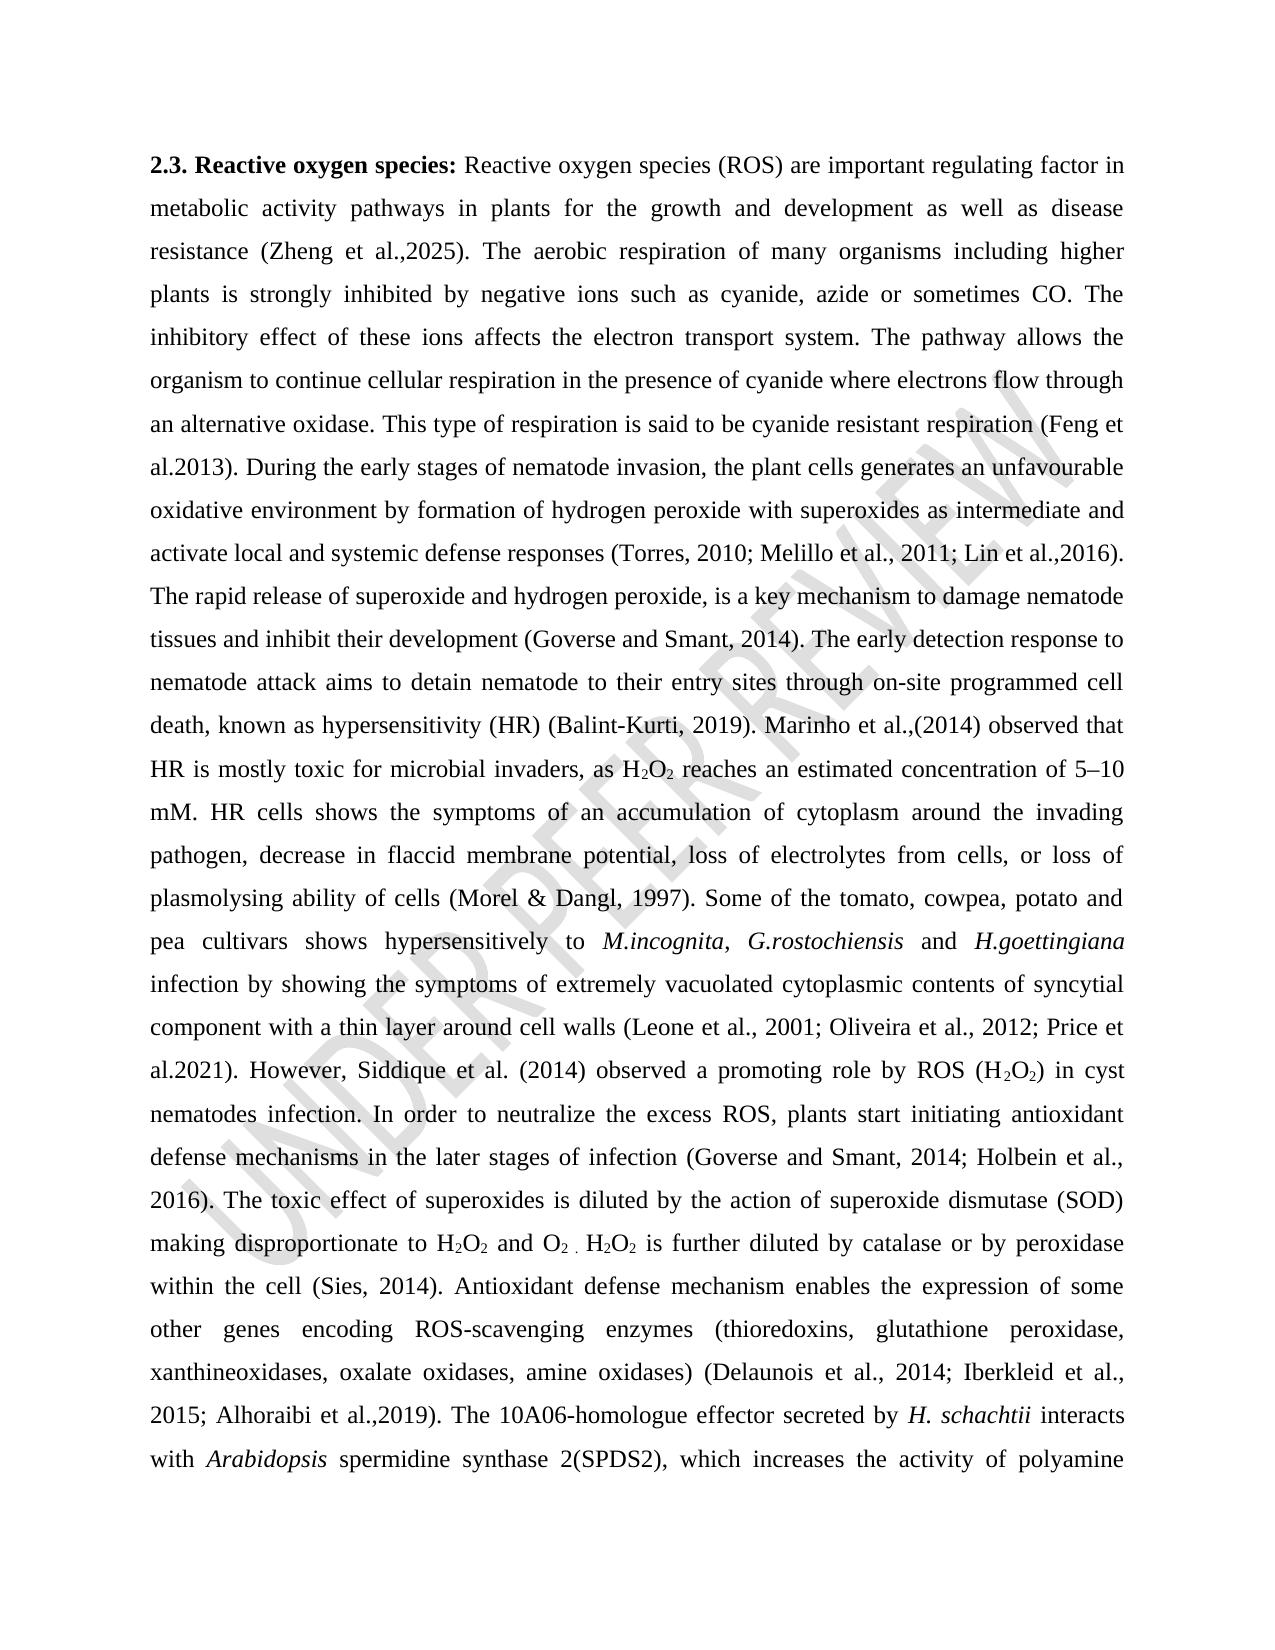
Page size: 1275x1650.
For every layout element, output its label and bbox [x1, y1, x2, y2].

text [150, 150, 1125, 1472]
